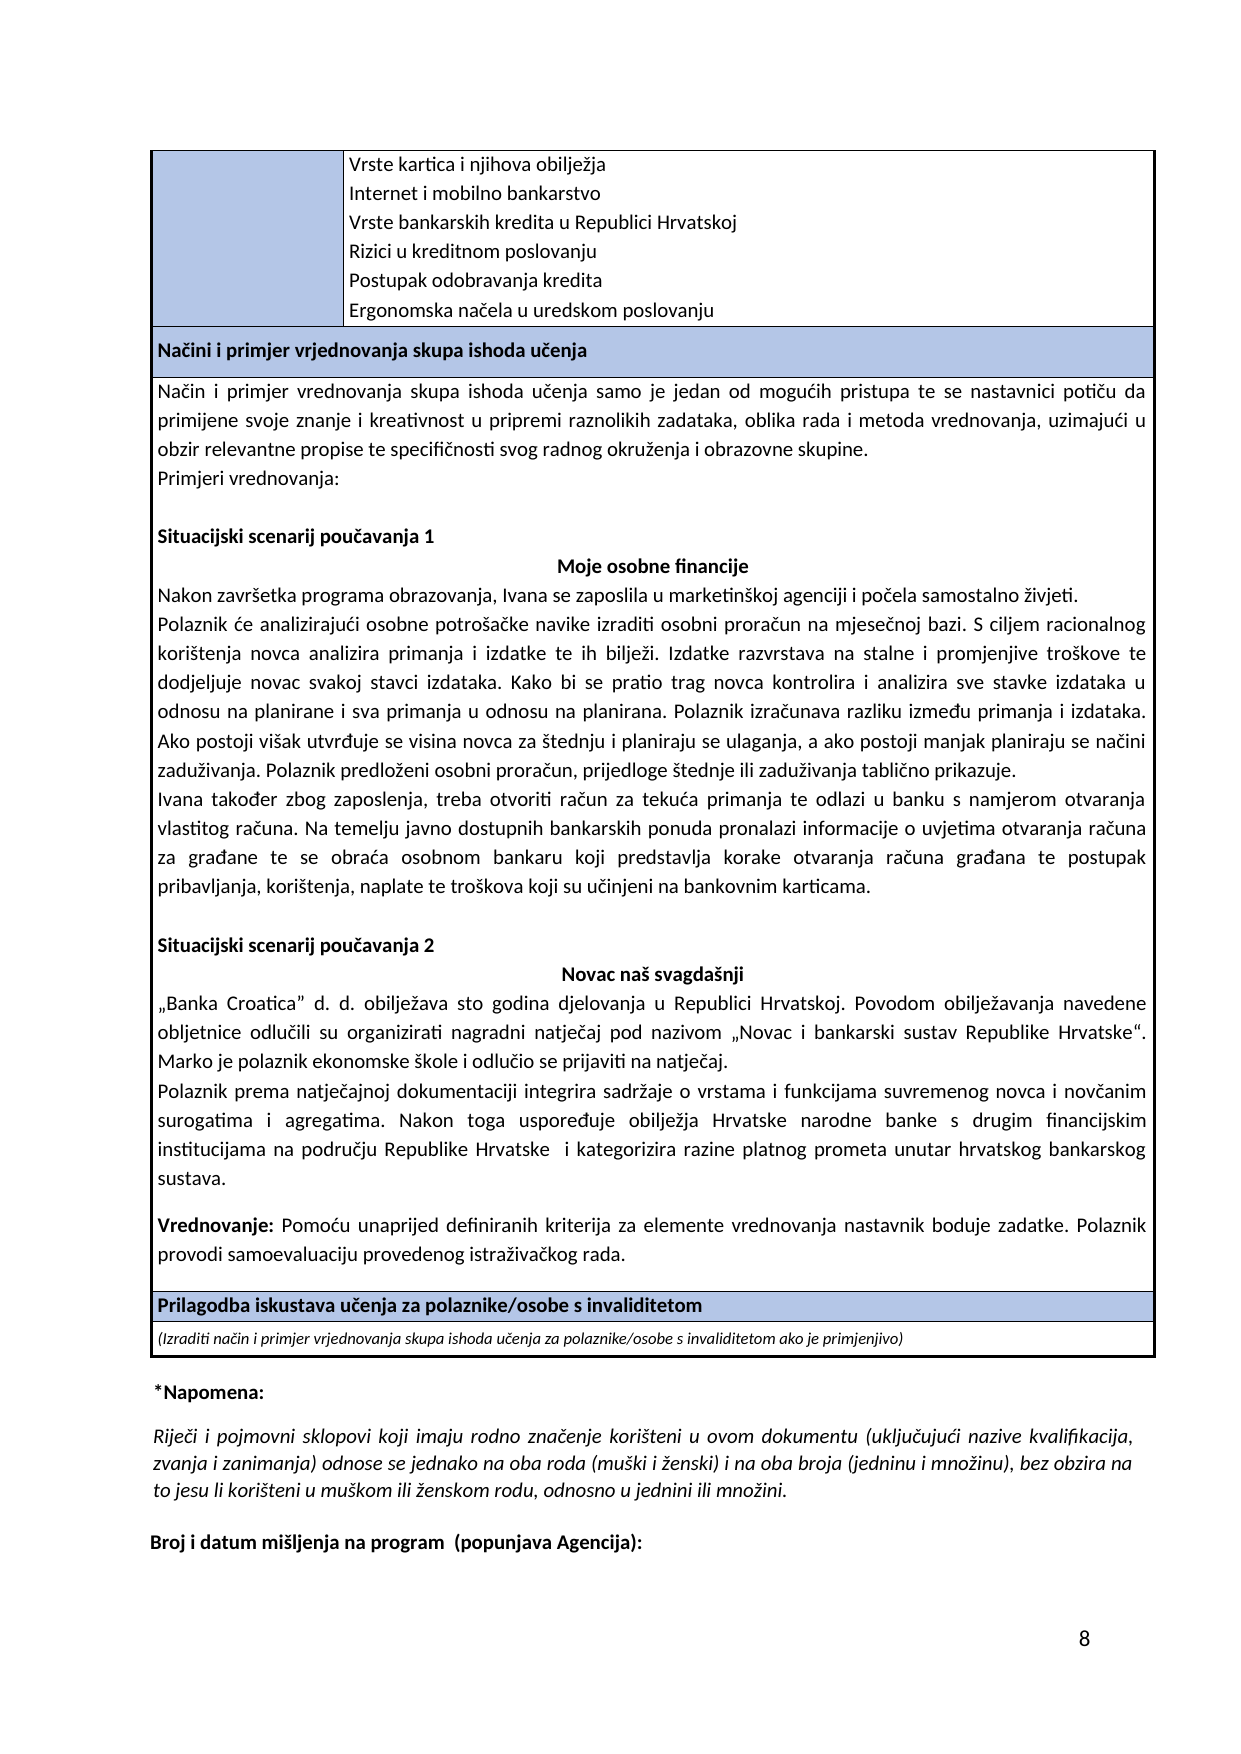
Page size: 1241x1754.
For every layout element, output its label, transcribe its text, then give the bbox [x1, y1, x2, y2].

table_cell (Izraditi način i primjer vrjednovanja skupa ishoda učenja za polaznike/osobe s invaliditetom ako je primjenjivo) [153, 1322, 1153, 1355]
text Broj i datum mišljenja na program (popunjava Agencija): [150, 1523, 1090, 1555]
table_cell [344, 151, 1153, 326]
table_cell Način i primjer vrednovanja skupa ishoda učenja samo je jedan od mogućih pristupa te se nastavnici potiču da primijene svoje znanje i kreativnost u pripremi raznolikih zadataka, oblika rada i metoda vrednovanja, uzimajući u obzir relevantne propise te specifičnosti svog radnog okruženja i obrazovne skupine. Primjeri vrednovanja: Situacijski scenarij poučavanja 1 Moje osobne financije Nakon završetka programa obrazovanja, Ivana se zaposlila u marketinškoj agenciji i počela samostalno živjeti. Polaznik će analizirajući osobne potrošačke navike izraditi osobni proračun na mjesečnoj bazi. S ciljem racionalnog korištenja novca analizira primanja i izdatke te ih bilježi. Izdatke razvrstava na stalne i promjenjive troškove te dodjeljuje novac svakoj stavci izdataka. Kako bi se pratio trag novca kontrolira i analizira sve stavke izdataka u odnosu na planirane i sva primanja u odnosu na planirana. Polaznik izračunava razliku između primanja i izdataka. Ako postoji višak utvrđuje se visina novca za štednju i planiraju se ulaganja, a ako postoji manjak planiraju se načini zaduživanja. Polaznik predloženi osobni proračun, prijedloge štednje ili zaduživanja tablično prikazuje. Ivana također zbog zaposlenja, treba otvoriti račun za tekuća primanja te odlazi u banku s namjerom otvaranja vlastitog računa. Na temelju javno dostupnih bankarskih ponuda pronalazi informacije o uvjetima otvaranja računa za građane te se obraća osobnom bankaru koji predstavlja korake otvaranja računa građana te postupak pribavljanja, korištenja, naplate te troškova koji su učinjeni na bankovnim karticama. Situacijski scenarij poučavanja 2 Novac naš svagdašnji „Banka Croatica” d. d. obilježava sto godina djelovanja u Republici Hrvatskoj. Povodom obilježavanja navedene obljetnice odlučili su organizirati nagradni natječaj pod nazivom „Novac i bankarski sustav Republike Hrvatske“. Marko je polaznik ekonomske škole i odlučio se prijaviti na natječaj. Polaznik prema natječajnoj dokumentaciji integrira sadržaje o vrstama i funkcijama suvremenog novca i novčanim surogatima i agregatima. Nakon toga uspoređuje obilježja Hrvatske narodne banke s drugim financijskim institucijama na području Republike Hrvatske i kategorizira razine platnog prometa unutar hrvatskog bankarskog sustava. Vrednovanje: Pomoću unaprijed definiranih kriterija za elemente vrednovanja nastavnik boduje zadatke. Polaznik provodi samoevaluaciju provedenog istraživačkog rada. [153, 378, 1153, 1291]
table_cell Načini i primjer vrjednovanja skupa ishoda učenja [153, 327, 1153, 377]
table_cell Prilagodba iskustava učenja za polaznike/osobe s invaliditetom [153, 1292, 1153, 1321]
table_header *Napomena: Riječi i pojmovni sklopovi koji imaju rodno značenje korišteni u ovom dokumentu (uključujući nazive kvalifikacija, zvanja i zanimanja) odnose se jednako na oba roda (muški i ženski) i na oba broja (jedninu i množinu), bez obzira na to jesu li korišteni u muškom ili ženskom rodu, odnosno u jednini ili množini. [151, 1377, 1139, 1523]
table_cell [153, 151, 343, 326]
